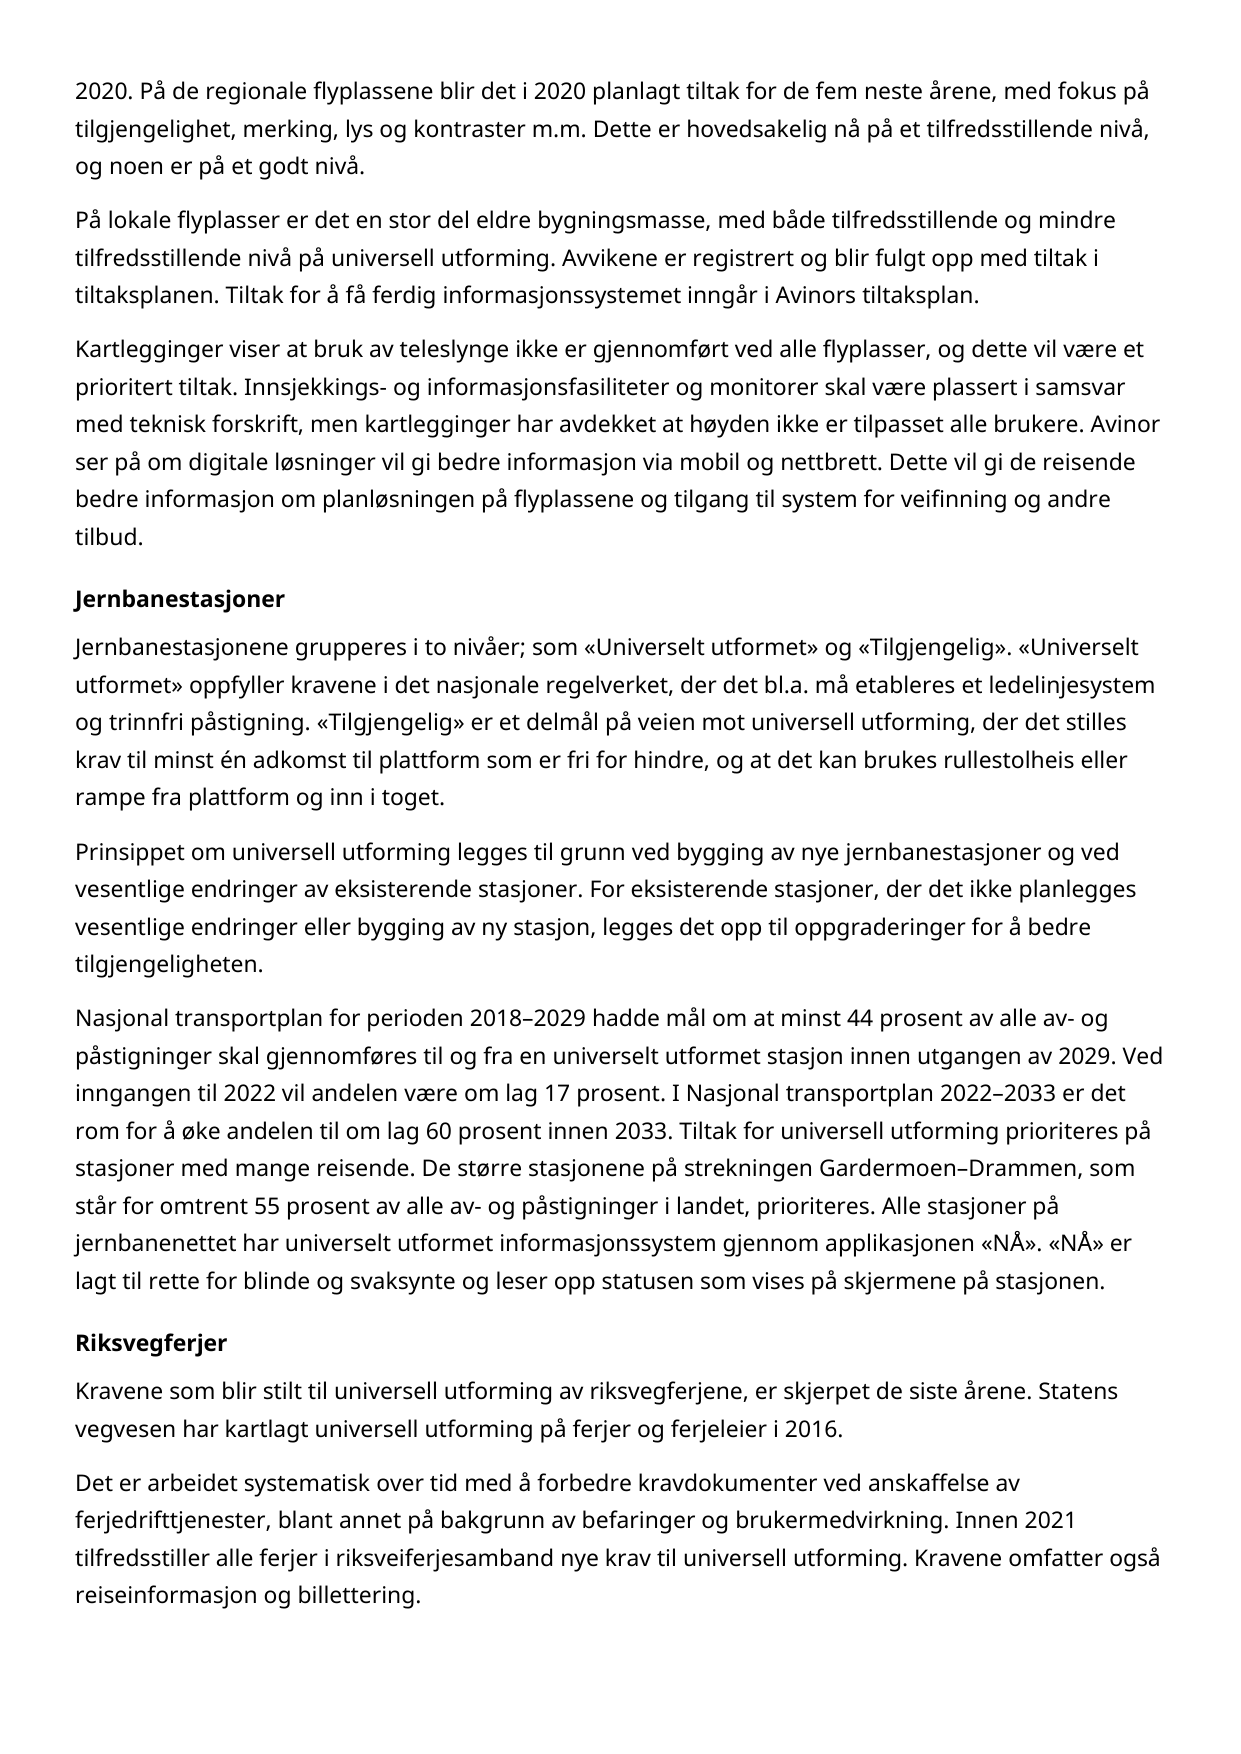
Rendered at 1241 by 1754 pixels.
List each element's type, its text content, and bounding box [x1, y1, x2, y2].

text På lokale flyplasser er det en stor del eldre bygningsmasse, med både tilfredsstillende og mindre tilfredsstillende nivå på universell utforming. Avvikene er registrert og blir fulgt opp med tiltak i tiltaksplanen. Tiltak for å få ferdig informasjonssystemet inngår i Avinors tiltaksplan. [75, 204, 1165, 310]
text Kravene som blir stilt til universell utforming av riksvegferjene, er skjerpet de siste årene. Statens vegvesen har kartlagt universell utforming på ferjer og ferjeleier i 2016. [75, 1375, 1165, 1444]
text Prinsippet om universell utforming legges til grunn ved bygging av nye jernbanestasjoner og ved vesentlige endringer av eksisterende stasjoner. For eksisterende stasjoner, der det ikke planlegges vesentlige endringer eller bygging av ny stasjon, legges det opp til oppgraderinger for å bedre tilgjengeligheten. [75, 835, 1165, 979]
text Riksvegferjer [75, 1327, 1165, 1358]
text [75, 75, 1165, 181]
text Jernbanestasjoner [75, 583, 1165, 614]
text Det er arbeidet systematisk over tid med å forbedre kravdokumenter ved anskaffelse av ferjedrifttjenester, blant annet på bakgrunn av befaringer og brukermedvirkning. Innen 2021 tilfredsstiller alle ferjer i riksveiferjesamband nye krav til universell utforming. Kravene omfatter også reiseinformasjon og billettering. [75, 1467, 1165, 1610]
text Nasjonal transportplan for perioden 2018–2029 hadde mål om at minst 44 prosent av alle av- og påstigninger skal gjennomføres til og fra en universelt utformet stasjon innen utgangen av 2029. Ved inngangen til 2022 vil andelen være om lag 17 prosent. I Nasjonal transportplan 2022–2033 er det rom for å øke andelen til om lag 60 prosent innen 2033. Tiltak for universell utforming prioriteres på stasjoner med mange reisende. De større stasjonene på strekningen Gardermoen–Drammen, som står for omtrent 55 prosent av alle av- og påstigninger i landet, prioriteres. Alle stasjoner på jernbanenettet har universelt utformet informasjonssystem gjennom applikasjonen «NÅ». «NÅ» er lagt til rette for blinde og svaksynte og leser opp statusen som vises på skjermene på stasjonen. [75, 1002, 1165, 1296]
text Jernbanestasjonene grupperes i to nivåer; som «Universelt utformet» og «Tilgjengelig». «Universelt utformet» oppfyller kravene i det nasjonale regelverket, der det bl.a. må etableres et ledelinjesystem og trinnfri påstigning. «Tilgjengelig» er et delmål på veien mot universell utforming, der det stilles krav til minst én adkomst til plattform som er fri for hindre, og at det kan brukes rullestolheis eller rampe fra plattform og inn i toget. [75, 631, 1165, 812]
text Kartlegginger viser at bruk av teleslynge ikke er gjennomført ved alle flyplasser, og dette vil være et prioritert tiltak. Innsjekkings- og informasjonsfasiliteter og monitorer skal være plassert i samsvar med teknisk forskrift, men kartlegginger har avdekket at høyden ikke er tilpasset alle brukere. Avinor ser på om digitale løsninger vil gi bedre informasjon via mobil og nettbrett. Dette vil gi de reisende bedre informasjon om planløsningen på flyplassene og tilgang til system for veifinning og andre tilbud. [75, 333, 1165, 552]
